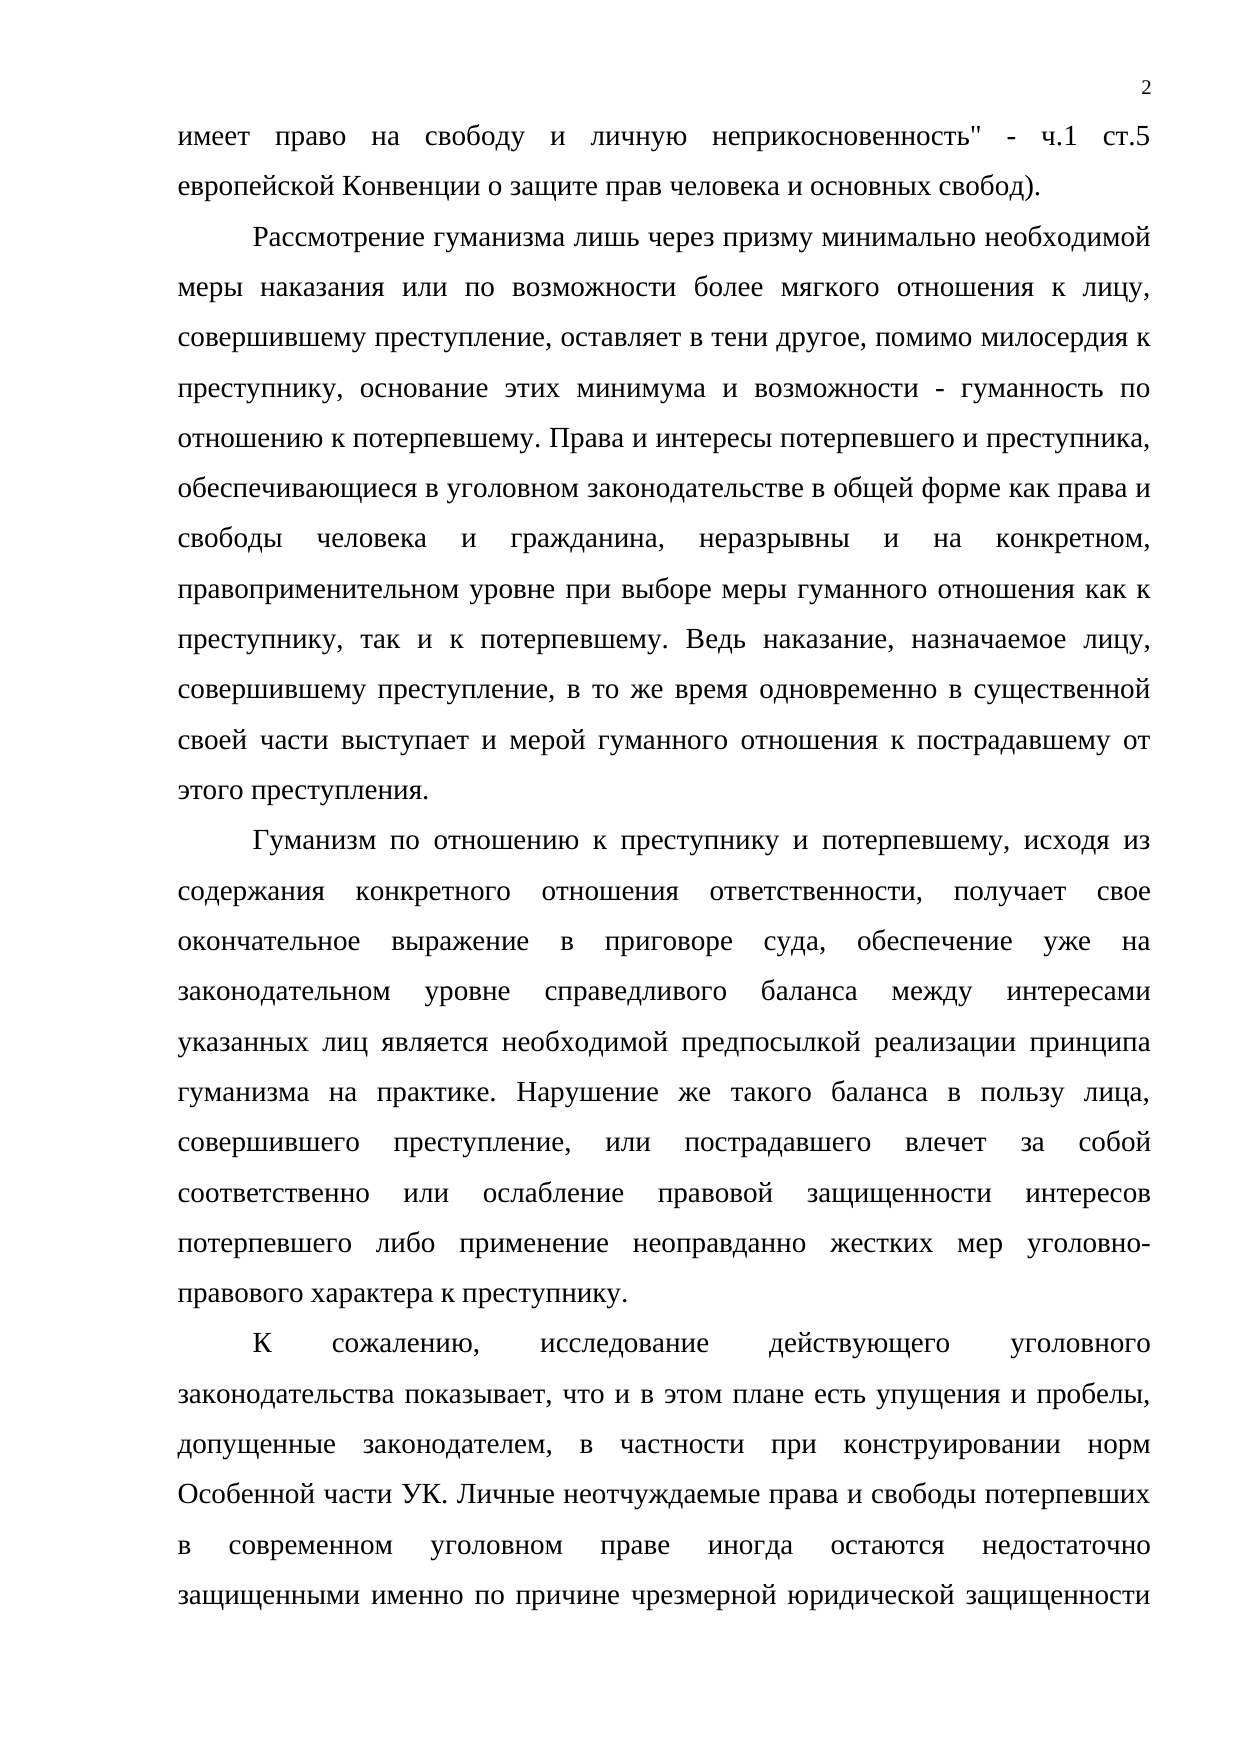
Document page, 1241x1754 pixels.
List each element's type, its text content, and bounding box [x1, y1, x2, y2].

text Рассмотрение гуманизма лишь через призму минимально необходимой меры наказания или по возможности более мягкого отношения к лицу, совершившему преступление, оставляет в тени другое, помимо милосердия к преступнику, основание этих минимума и возможности - гуманность по отношению к потерпевшему. Права и интересы потерпевшего и преступника, обеспечивающиеся в уголовном законодательстве в общей форме как права и свободы человека и гражданина, неразрывны и на конкретном, правоприменительном уровне при выборе меры гуманного отношения как к преступнику, так и к потерпевшему. Ведь наказание, назначаемое лицу, совершившему преступление, в то же время одновременно в существенной своей части выступает и мерой гуманного отношения к пострадавшему от этого преступления. [177, 219, 1152, 806]
text Гуманизм по отношению к преступнику и потерпевшему, исходя из содержания конкретного отношения ответственности, получает свое окончательное выражение в приговоре суда, обеспечение уже на законодательном уровне справедливого баланса между интересами указанных лиц является необходимой предпосылкой реализации принципа гуманизма на практике. Нарушение же такого баланса в пользу лица, совершившего преступление, или пострадавшего влечет за собой соответственно или ослабление правовой защищенности интересов потерпевшего либо применение неоправданно жестких мер уголовно-правового характера к преступнику. [177, 822, 1152, 1309]
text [177, 1326, 1152, 1611]
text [177, 118, 1152, 202]
